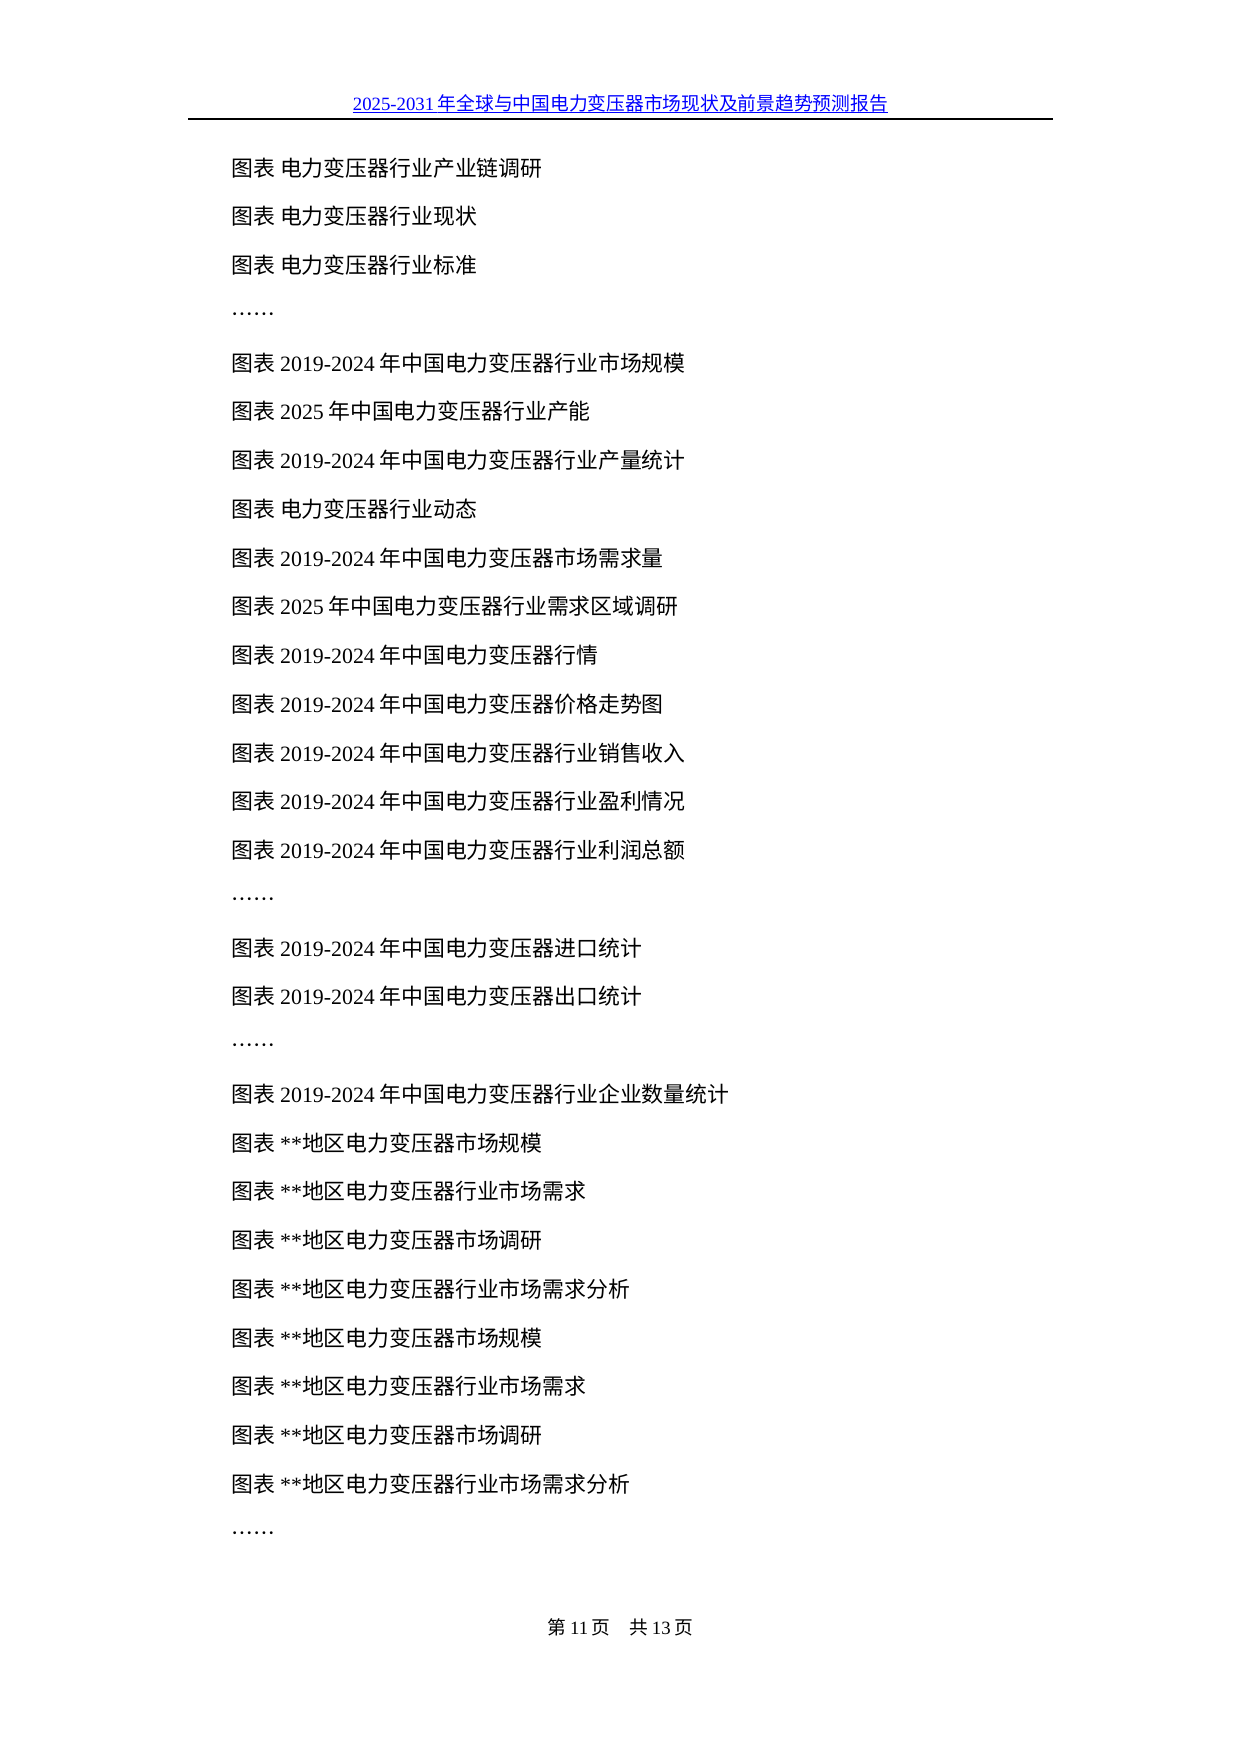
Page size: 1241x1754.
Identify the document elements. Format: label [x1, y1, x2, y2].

text [187, 150, 1053, 1548]
